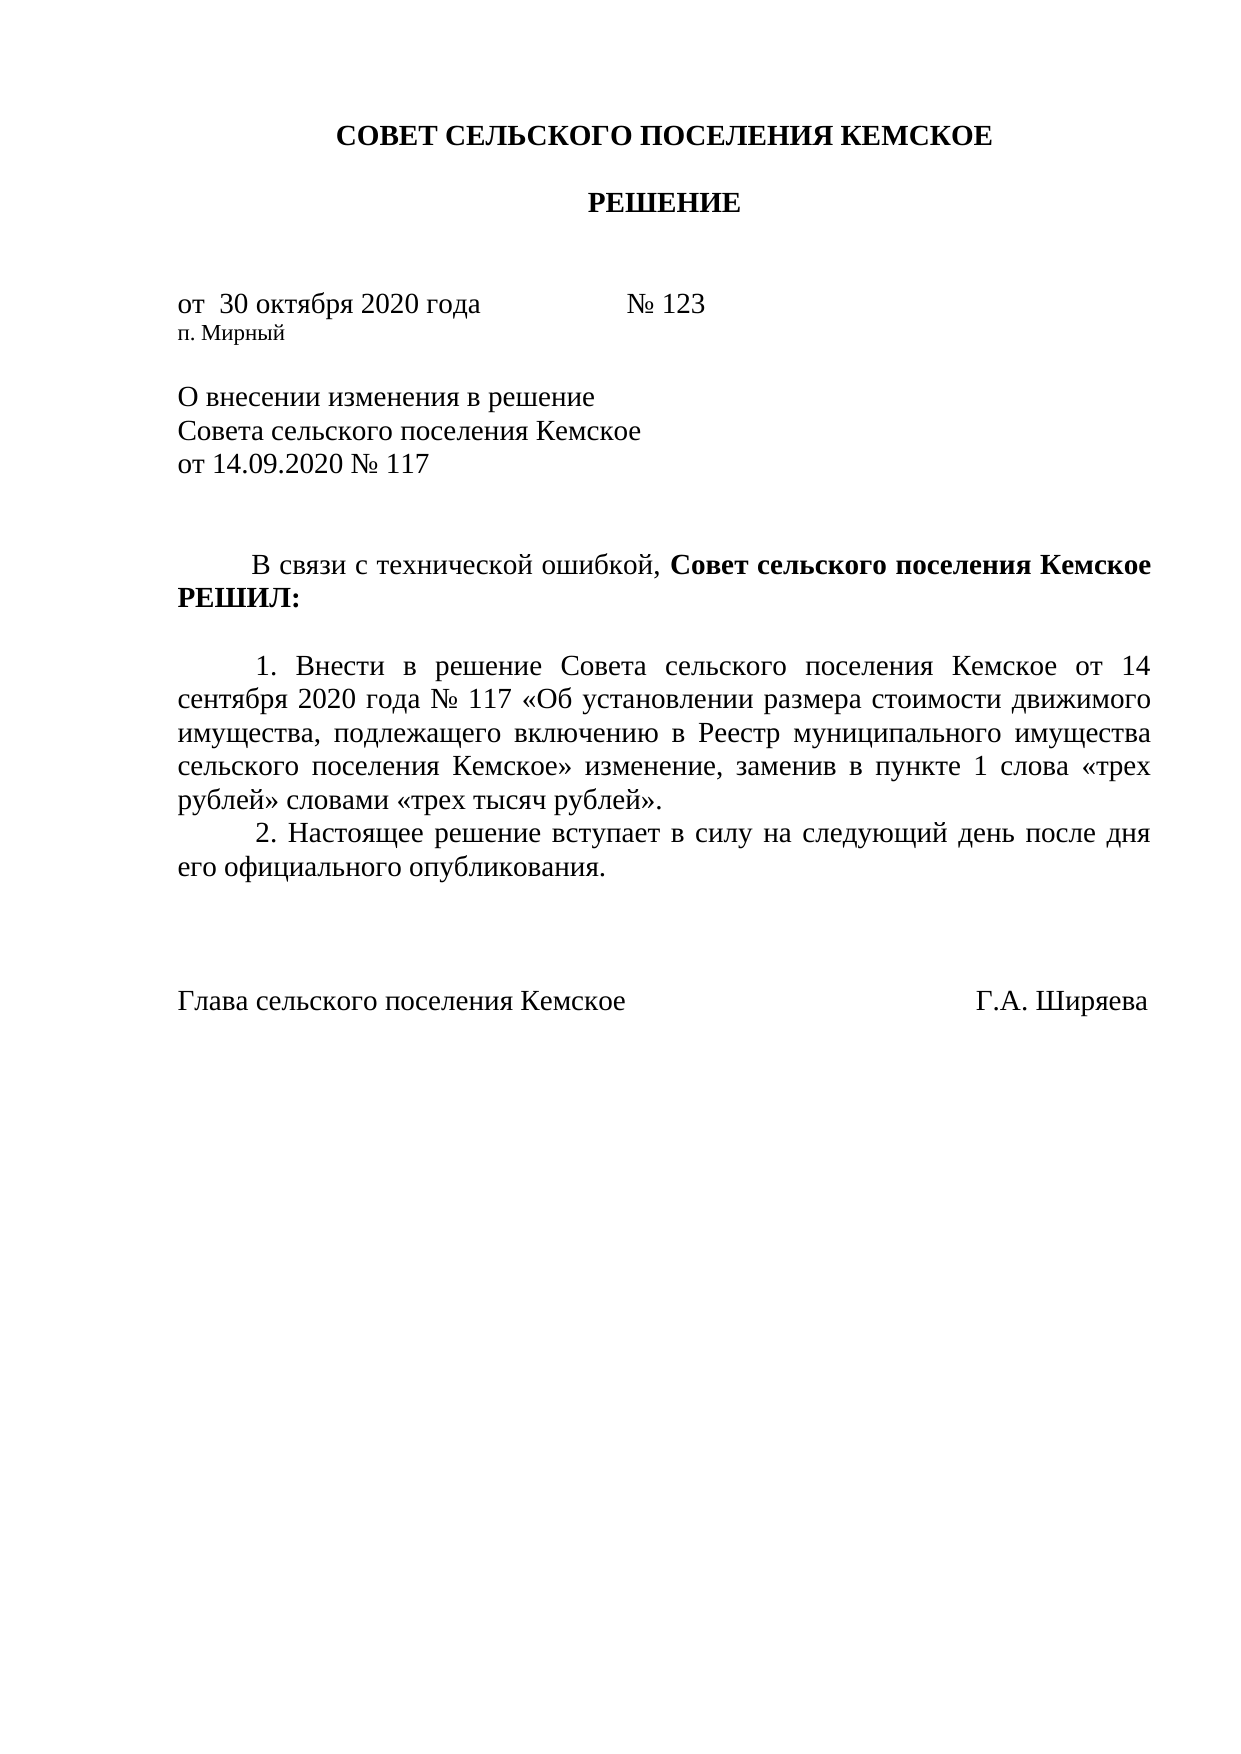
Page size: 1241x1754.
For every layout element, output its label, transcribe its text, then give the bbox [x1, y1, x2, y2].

title СОВЕТ СЕЛЬСКОГО ПОСЕЛЕНИЯ КЕМСКОЕ [177, 118, 1152, 152]
text В связи с технической ошибкой, Совет сельского поселения Кемское РЕШИЛ: [177, 547, 1152, 614]
text 2. Настоящее решение вступает в силу на следующий день после дня его официального опубликования. [177, 815, 1152, 882]
text Глава сельского поселения Кемское Г.А. Ширяева [177, 983, 1152, 1017]
text Совета сельского поселения Кемское [177, 413, 1152, 446]
title п. Мирный [177, 319, 1152, 346]
text О внесении изменения в решение [177, 379, 1152, 413]
text 1. Внести в решение Совета сельского поселения Кемское от 14 сентября 2020 года № 117 «Об установлении размера стоимости движимого имущества, подлежащего включению в Реестр муниципального имущества сельского поселения Кемское» изменение, заменив в пункте 1 слова «трех рублей» словами «трех тысяч рублей». [177, 648, 1152, 815]
title от 30 октября 2020 года № 123 [177, 286, 1152, 319]
text от 14.09.2020 № 117 [177, 446, 1152, 480]
title РЕШЕНИЕ [177, 185, 1152, 219]
